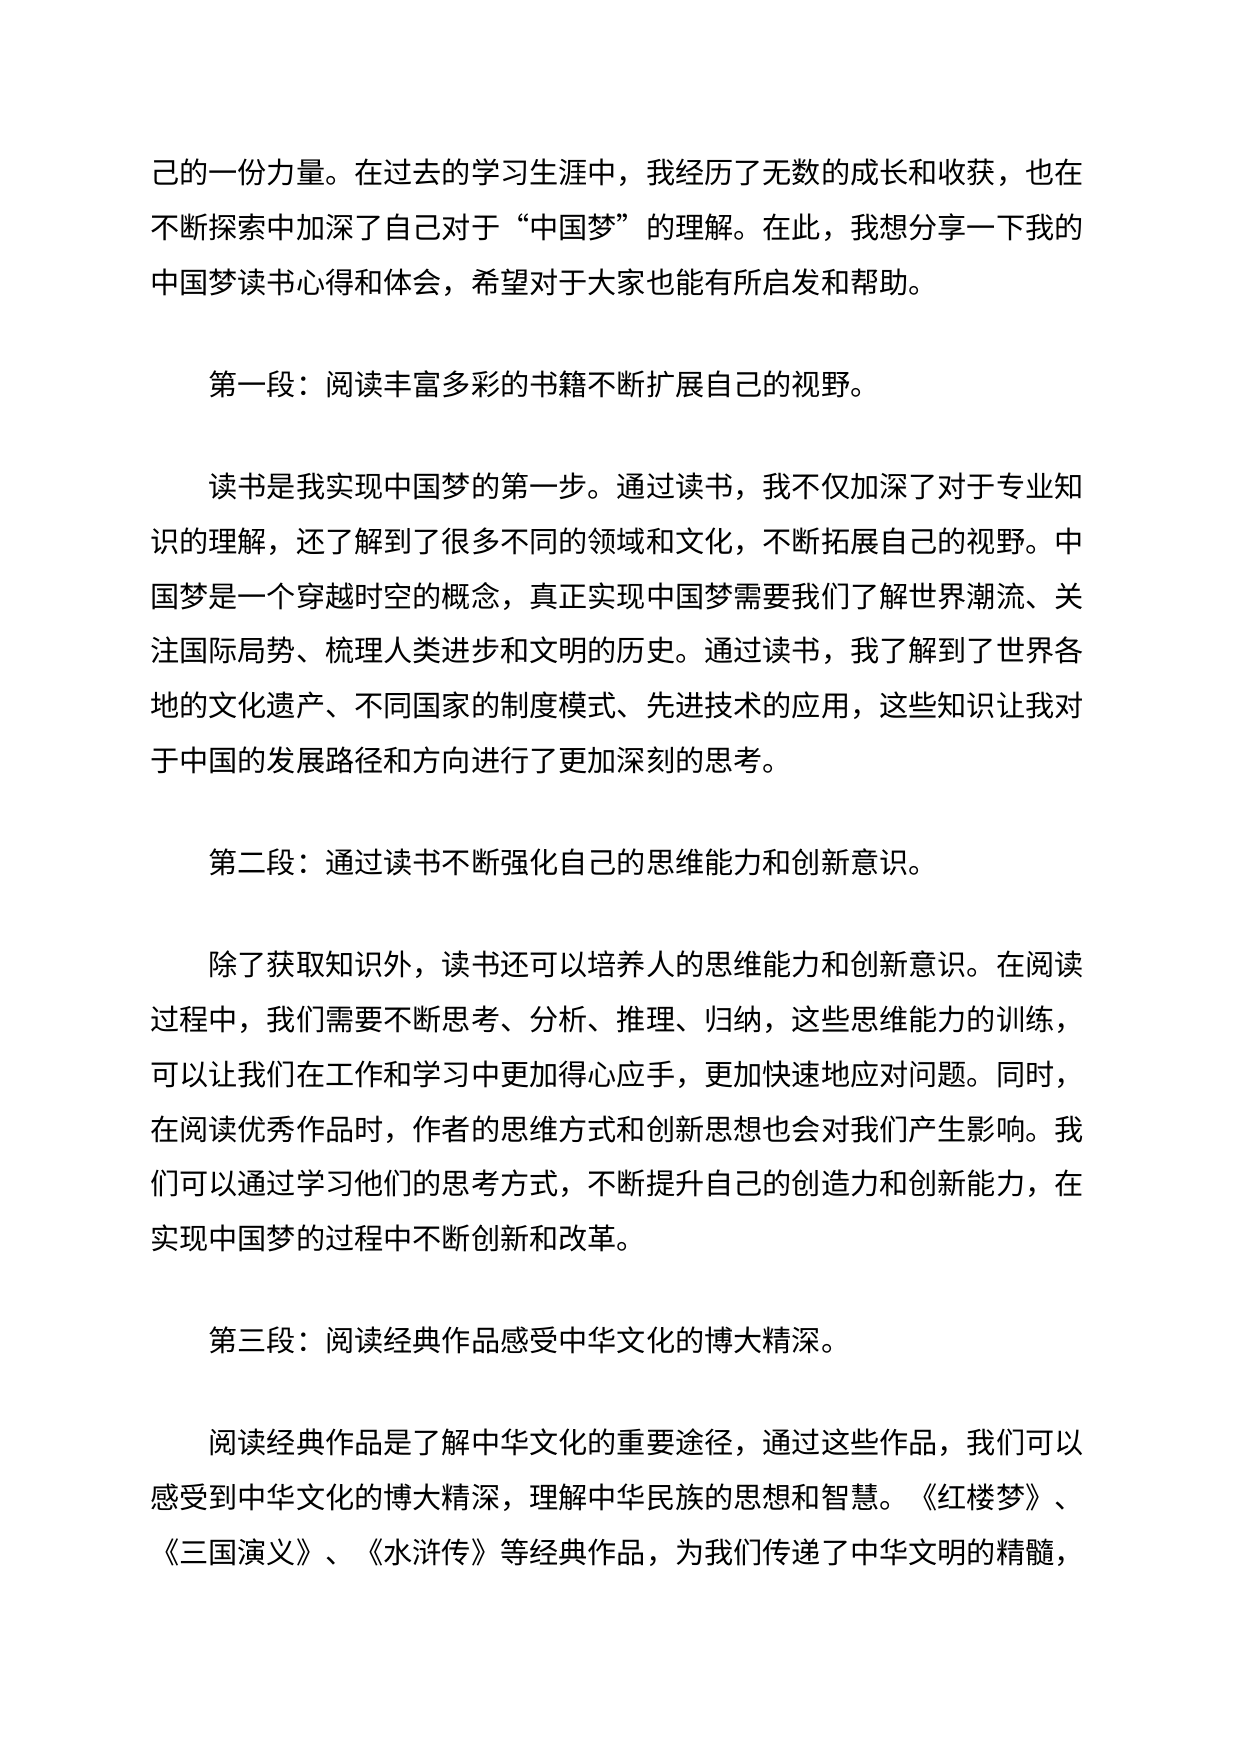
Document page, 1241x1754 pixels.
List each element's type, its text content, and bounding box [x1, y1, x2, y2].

text 第三段：阅读经典作品感受中华文化的博大精深。 [150, 1318, 1090, 1360]
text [150, 150, 1090, 302]
text 除了获取知识外，读书还可以培养人的思维能力和创新意识。在阅读过程中，我们需要不断思考、分析、推理、归纳，这些思维能力的训练，可以让我们在工作和学习中更加得心应手，更加快速地应对问题。同时，在阅读优秀作品时，作者的思维方式和创新思想也会对我们产生影响。我们可以通过学习他们的思考方式，不断提升自己的创造力和创新能力，在实现中国梦的过程中不断创新和改革。 [150, 941, 1090, 1258]
text 第一段：阅读丰富多彩的书籍不断扩展自己的视野。 [150, 362, 1090, 404]
text 读书是我实现中国梦的第一步。通过读书，我不仅加深了对于专业知识的理解，还了解到了很多不同的领域和文化，不断拓展自己的视野。中国梦是一个穿越时空的概念，真正实现中国梦需要我们了解世界潮流、关注国际局势、梳理人类进步和文明的历史。通过读书，我了解到了世界各地的文化遗产、不同国家的制度模式、先进技术的应用，这些知识让我对于中国的发展路径和方向进行了更加深刻的思考。 [150, 463, 1090, 780]
text 第二段：通过读书不断强化自己的思维能力和创新意识。 [150, 839, 1090, 882]
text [150, 1419, 1090, 1571]
